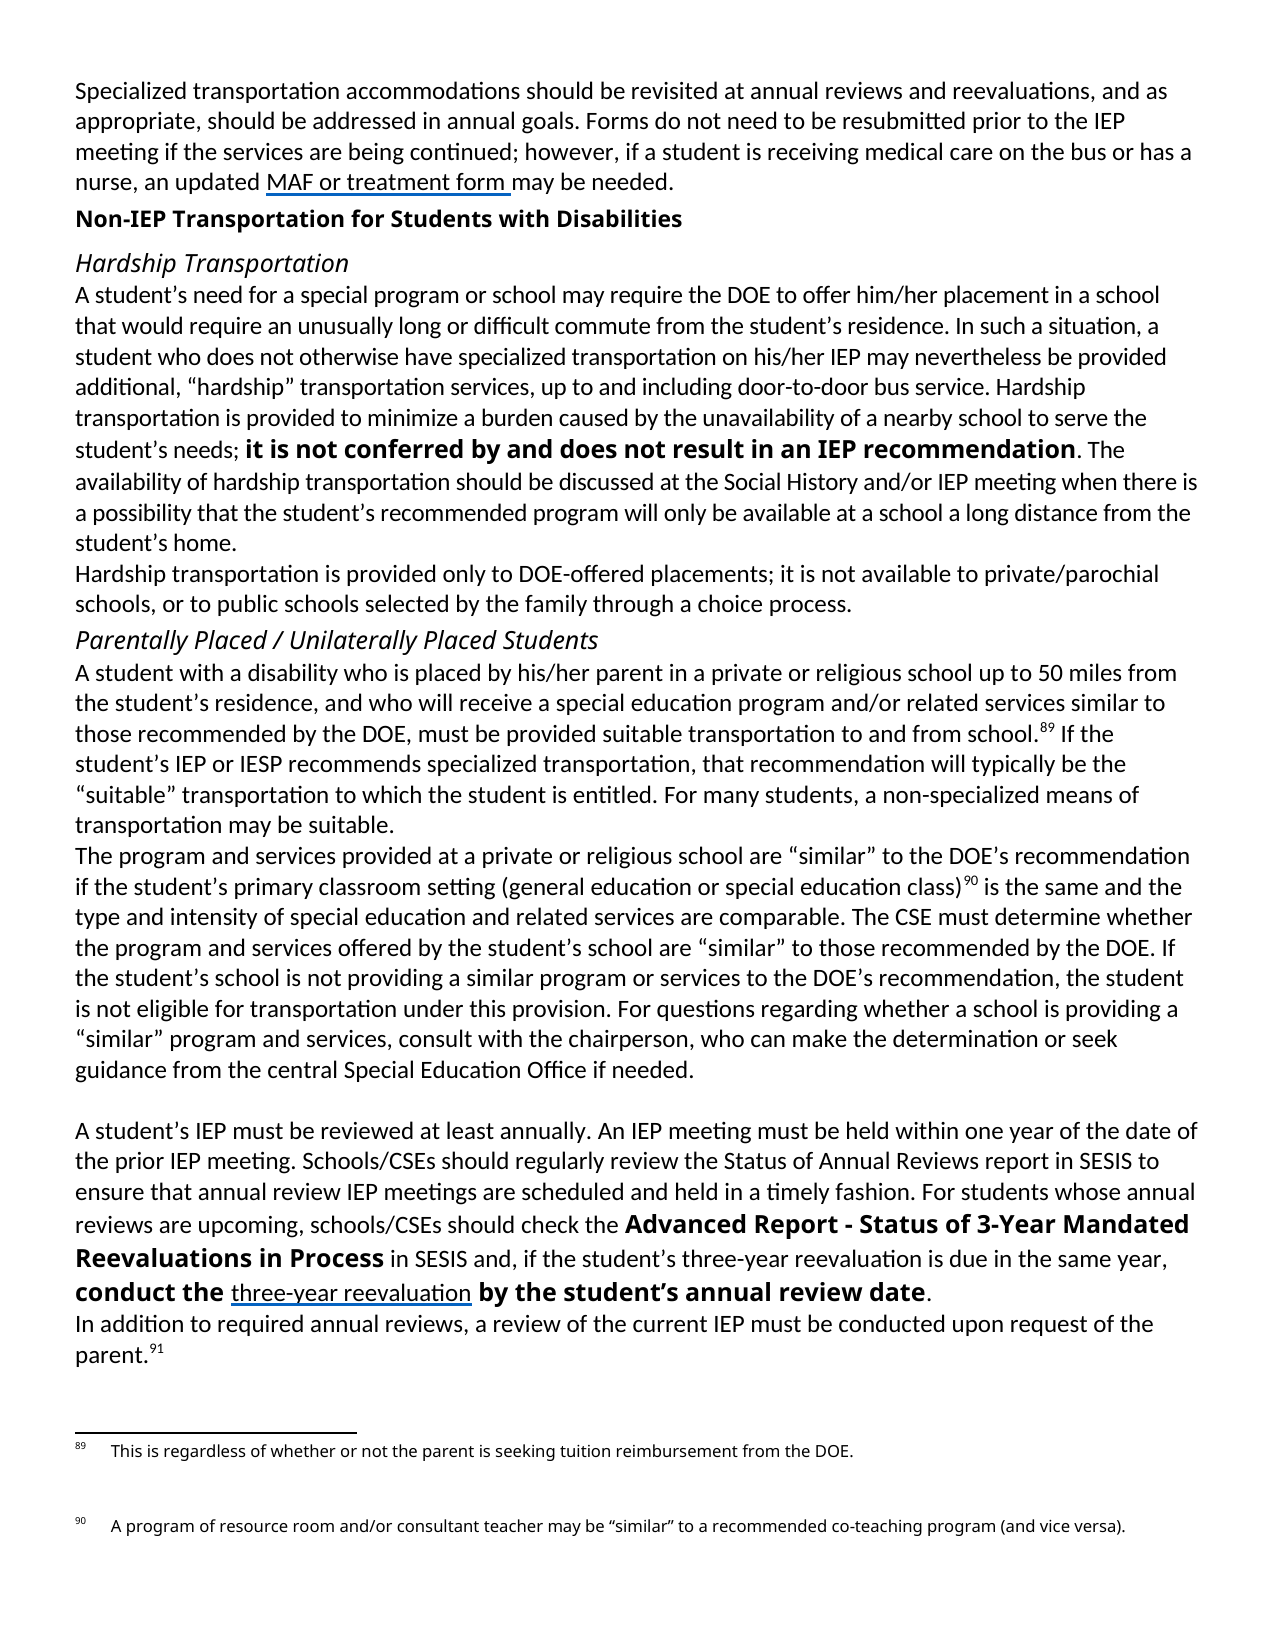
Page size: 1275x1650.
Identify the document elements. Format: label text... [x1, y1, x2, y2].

text Hardship transportation is provided only to DOE-offered placements; it is not available to private/parochial schools, or to public schools selected by the family through a choice process. [75, 558, 1200, 619]
subtitle Hardship Transportation [75, 246, 1200, 279]
text A student with a disability who is placed by his/her parent in a private or religious school up to 50 miles from the student’s residence, and who will receive a special education program and/or related services similar to those recommended by the DOE, must be provided suitable transportation to and from school. If the student’s IEP or IESP recommends specialized transportation, that recommendation will typically be the “suitable” transportation to which the student is entitled. For many students, a non-specialized means of transportation may be suitable. [75, 657, 1200, 840]
text A student’s need for a special program or school may require the DOE to offer him/her placement in a school that would require an unusually long or difficult commute from the student’s residence. In such a situation, a student who does not otherwise have specialized transportation on his/her IEP may nevertheless be provided additional, “hardship” transportation services, up to and including door-to-door bus service. Hardship transportation is provided to minimize a burden caused by the unavailability of a nearby school to serve the student’s needs; it is not conferred by and does not result in an IEP recommendation. The availability of hardship transportation should be discussed at the Social History and/or IEP meeting when there is a possibility that the student’s recommended program will only be available at a school a long distance from the student’s home. [75, 279, 1200, 558]
text In addition to required annual reviews, a review of the current IEP must be conducted upon request of the parent. [75, 1309, 1200, 1370]
text Specialized transportation accommodations should be revisited at annual reviews and reevaluations, and as appropriate, should be addressed in annual goals. Forms do not need to be resubmitted prior to the IEP meeting if the services are being continued; however, if a student is receiving medical care on the bus or has a nurse, an updated MAF or treatment form may be needed. [75, 75, 1200, 197]
text The program and services provided at a private or religious school are “similar” to the DOE’s recommendation if the student’s primary classroom setting (general education or special education class) is the same and the type and intensity of special education and related services are comparable. The CSE must determine whether the program and services offered by the student’s school are “similar” to those recommended by the DOE. If the student’s school is not providing a similar program or services to the DOE’s recommendation, the student is not eligible for transportation under this provision. For questions regarding whether a school is providing a “similar” program and services, consult with the chairperson, who can make the determination or seek guidance from the central Special Education Office if needed. [75, 840, 1200, 1084]
text A student’s IEP must be reviewed at least annually. An IEP meeting must be held within one year of the date of the prior IEP meeting. Schools/CSEs should regularly review the Status of Annual Reviews report in SESIS to ensure that annual review IEP meetings are scheduled and held in a timely fashion. For students whose annual reviews are upcoming, schools/CSEs should check the Advanced Report - Status of 3-Year Mandated Reevaluations in Process in SESIS and, if the student’s three-year reevaluation is due in the same year, conduct the three-year reevaluation by the student’s annual review date. [75, 1115, 1200, 1309]
subtitle Non-IEP Transportation for Students with Disabilities [75, 203, 1200, 234]
subtitle Parentally Placed / Unilaterally Placed Students [75, 623, 1200, 657]
